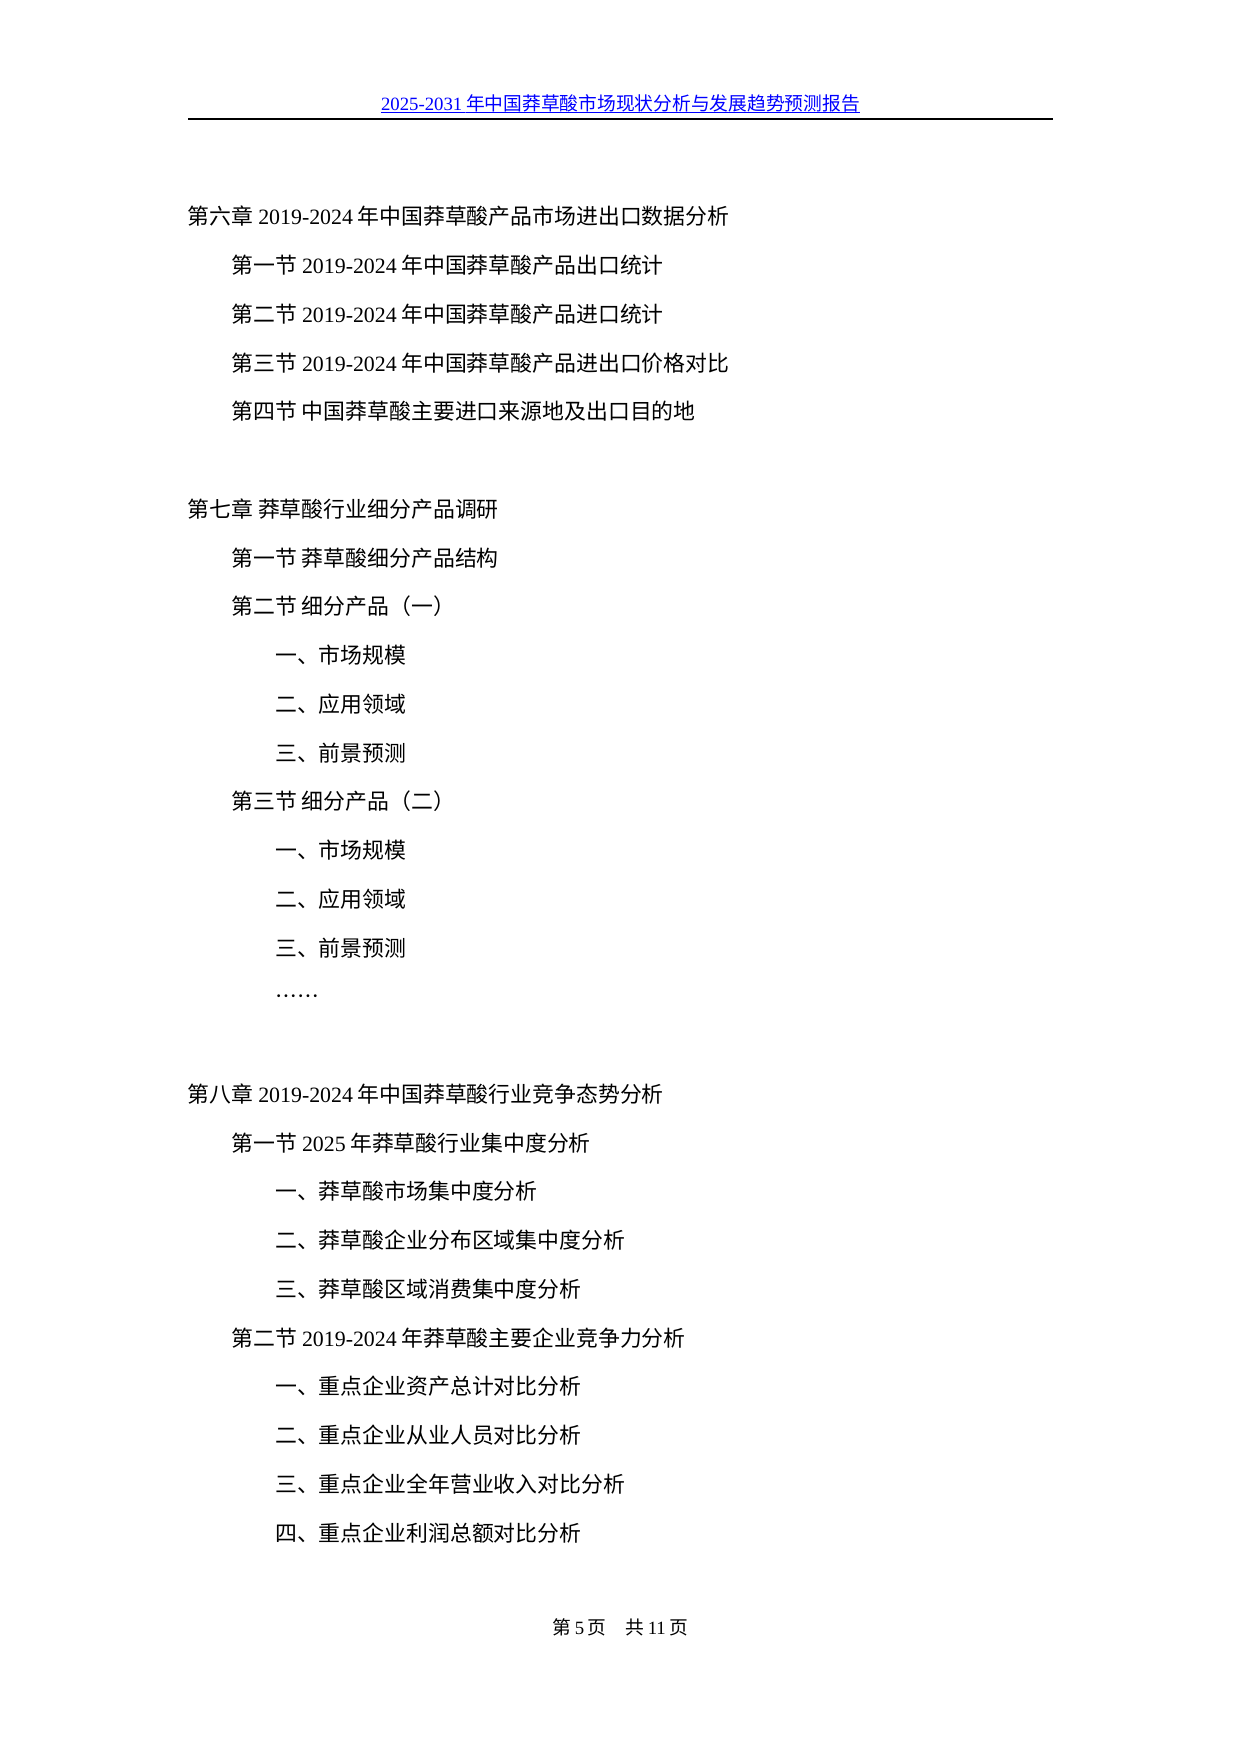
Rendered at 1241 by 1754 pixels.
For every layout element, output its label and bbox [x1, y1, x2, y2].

text [187, 150, 1053, 1548]
